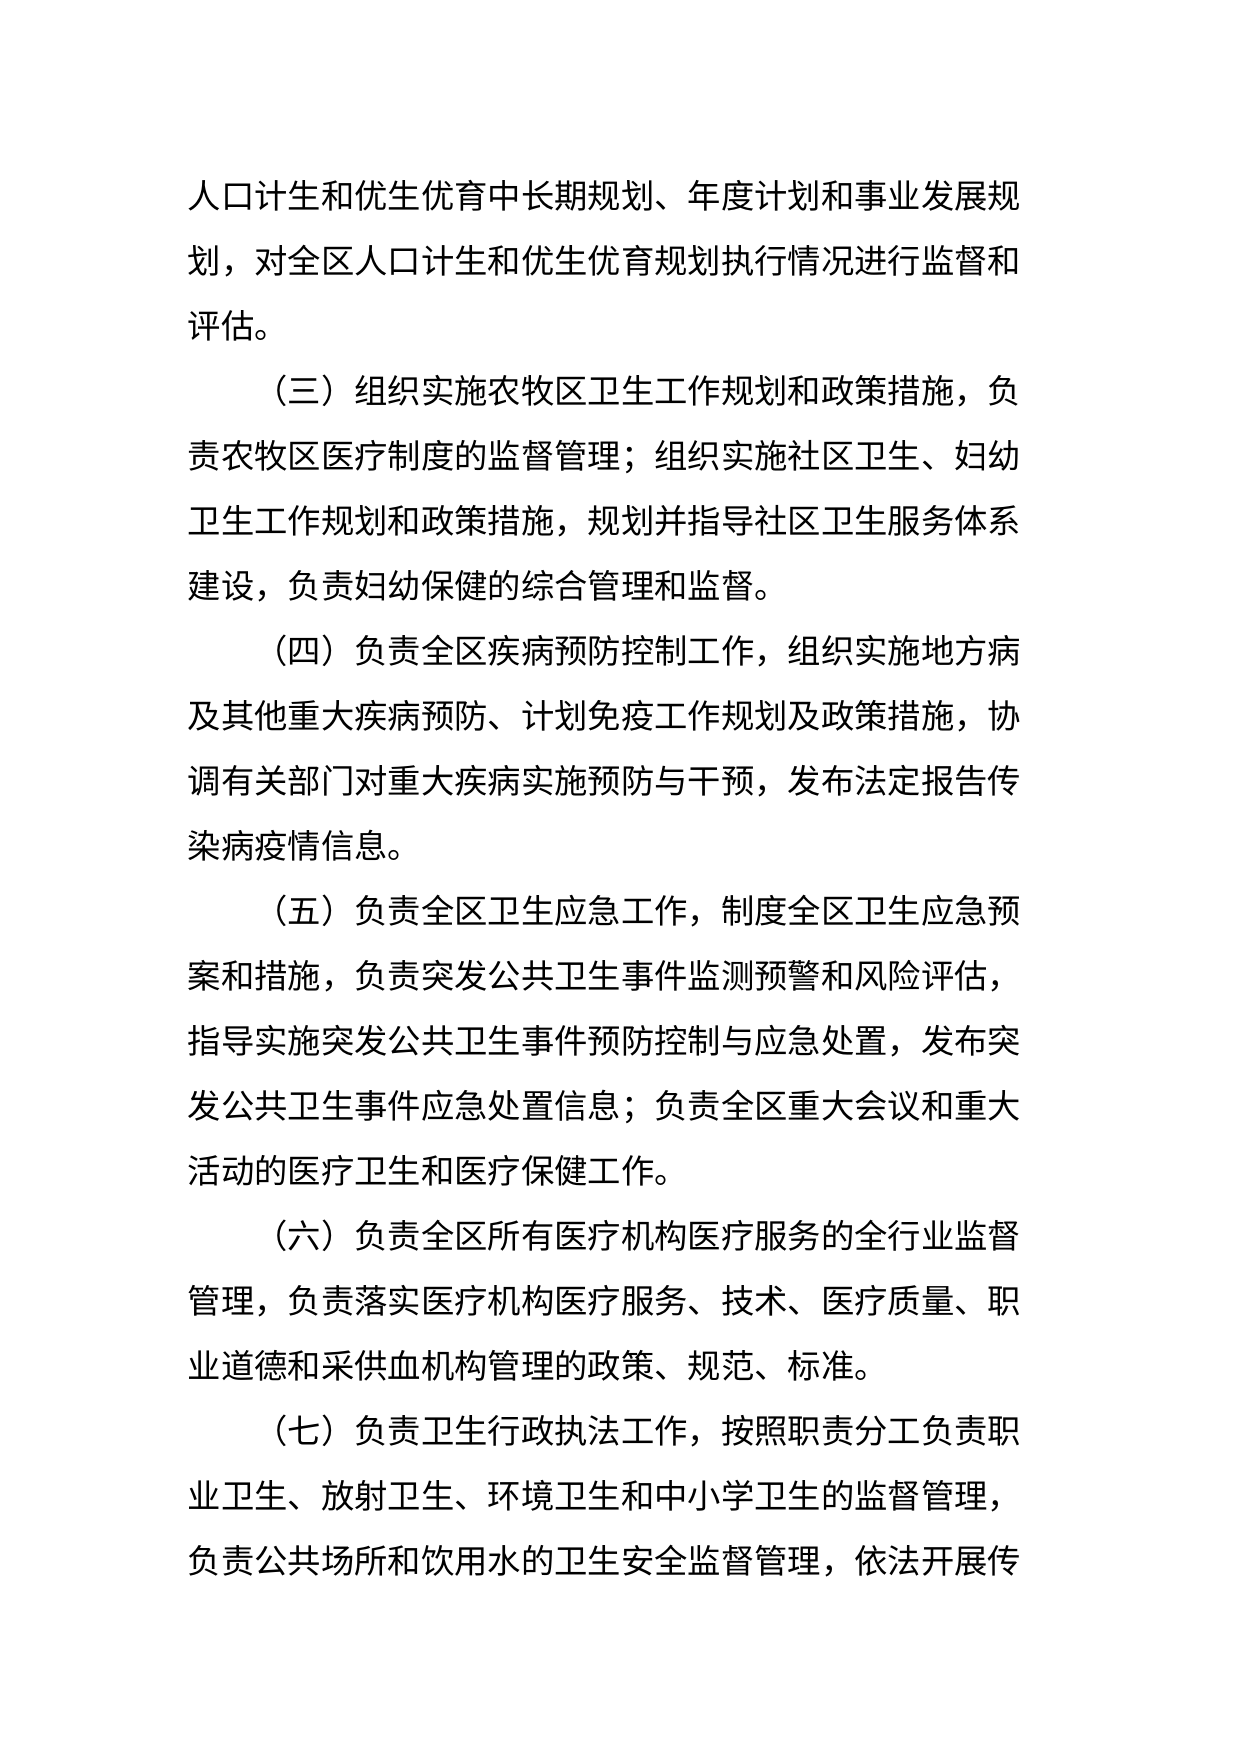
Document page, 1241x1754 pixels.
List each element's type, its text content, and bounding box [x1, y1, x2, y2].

text （五）负责全区卫生应急工作，制度全区卫生应急预案和措施，负责突发公共卫生事件监测预警和风险评估，指导实施突发公共卫生事件预防控制与应急处置，发布突发公共卫生事件应急处置信息；负责全区重大会议和重大活动的医疗卫生和医疗保健工作。 [187, 877, 1053, 1202]
text （四）负责全区疾病预防控制工作，组织实施地方病及其他重大疾病预防、计划免疫工作规划及政策措施，协调有关部门对重大疾病实施预防与干预，发布法定报告传染病疫情信息。 [187, 617, 1053, 877]
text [187, 1397, 1053, 1592]
text （三）组织实施农牧区卫生工作规划和政策措施，负责农牧区医疗制度的监督管理；组织实施社区卫生、妇幼卫生工作规划和政策措施，规划并指导社区卫生服务体系建设，负责妇幼保健的综合管理和监督。 [187, 357, 1053, 617]
text （六）负责全区所有医疗机构医疗服务的全行业监督管理，负责落实医疗机构医疗服务、技术、医疗质量、职业道德和采供血机构管理的政策、规范、标准。 [187, 1202, 1053, 1397]
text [187, 162, 1053, 357]
